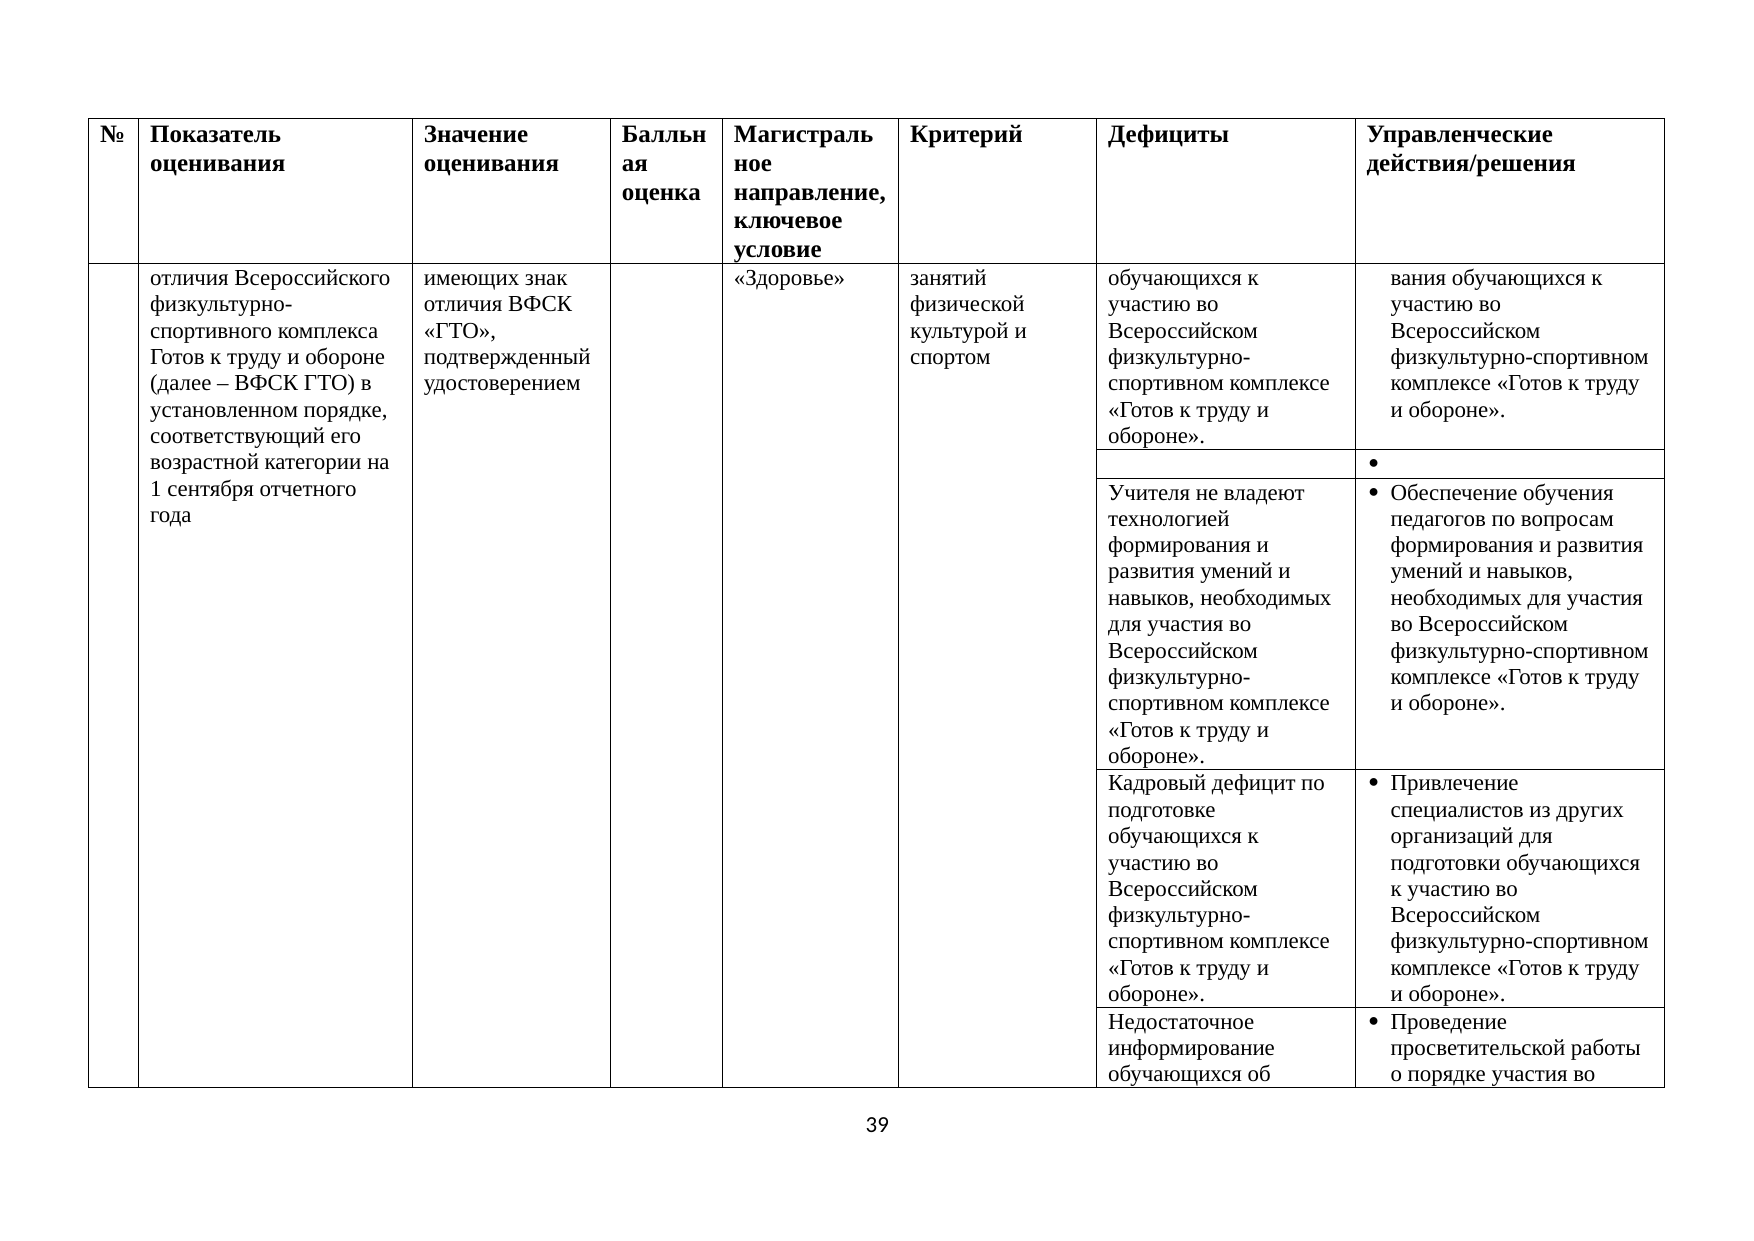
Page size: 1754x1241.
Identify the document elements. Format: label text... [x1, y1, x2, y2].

table_header Показатель оценивания [139, 119, 412, 263]
table_header Управленческие действия/решения [1356, 119, 1664, 263]
table_cell Учителя не владеют технологией формирования и развития умений и навыков, необходимых для участия во Всероссийском физкультурно-спортивном комплексе «Готов к труду и обороне». [1097, 479, 1355, 768]
table_cell Магистральное направление «Здоровье» [723, 264, 898, 1087]
table_cell 1 [611, 264, 722, 1087]
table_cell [1097, 264, 1355, 448]
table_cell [1097, 1008, 1355, 1087]
table_cell [1097, 450, 1355, 477]
table_cell [1356, 450, 1664, 477]
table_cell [899, 264, 1096, 1087]
table_header Балльная оценка [611, 119, 722, 263]
table_header № [89, 119, 138, 263]
table_cell 37 [89, 264, 138, 1087]
table_header Критерий [899, 119, 1096, 263]
table_cell Обеспечение обучения педагогов по вопросам формирования и развития умений и навыков, необходимых для участия во Всероссийском физкультурно-спортивном комплексе «Готов к труду и обороне». [1356, 479, 1664, 768]
table_cell Кадровый дефицит по подготовке обучающихся к участию во Всероссийском физкультурно-спортивном комплексе «Готов к труду и обороне». [1097, 770, 1355, 1007]
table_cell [1356, 1008, 1664, 1087]
table_header Дефициты [1097, 119, 1355, 263]
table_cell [413, 264, 610, 1087]
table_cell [139, 264, 412, 1087]
table_cell Привлечение специалистов из других организаций для подготовки обучающихся к участию во Всероссийском физкультурно-спортивном комплексе «Готов к труду и обороне». [1356, 770, 1664, 1007]
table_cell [1356, 264, 1664, 448]
table_header Значение оценивания [413, 119, 610, 263]
table_header Магистральное направление, ключевое условие [723, 119, 898, 263]
